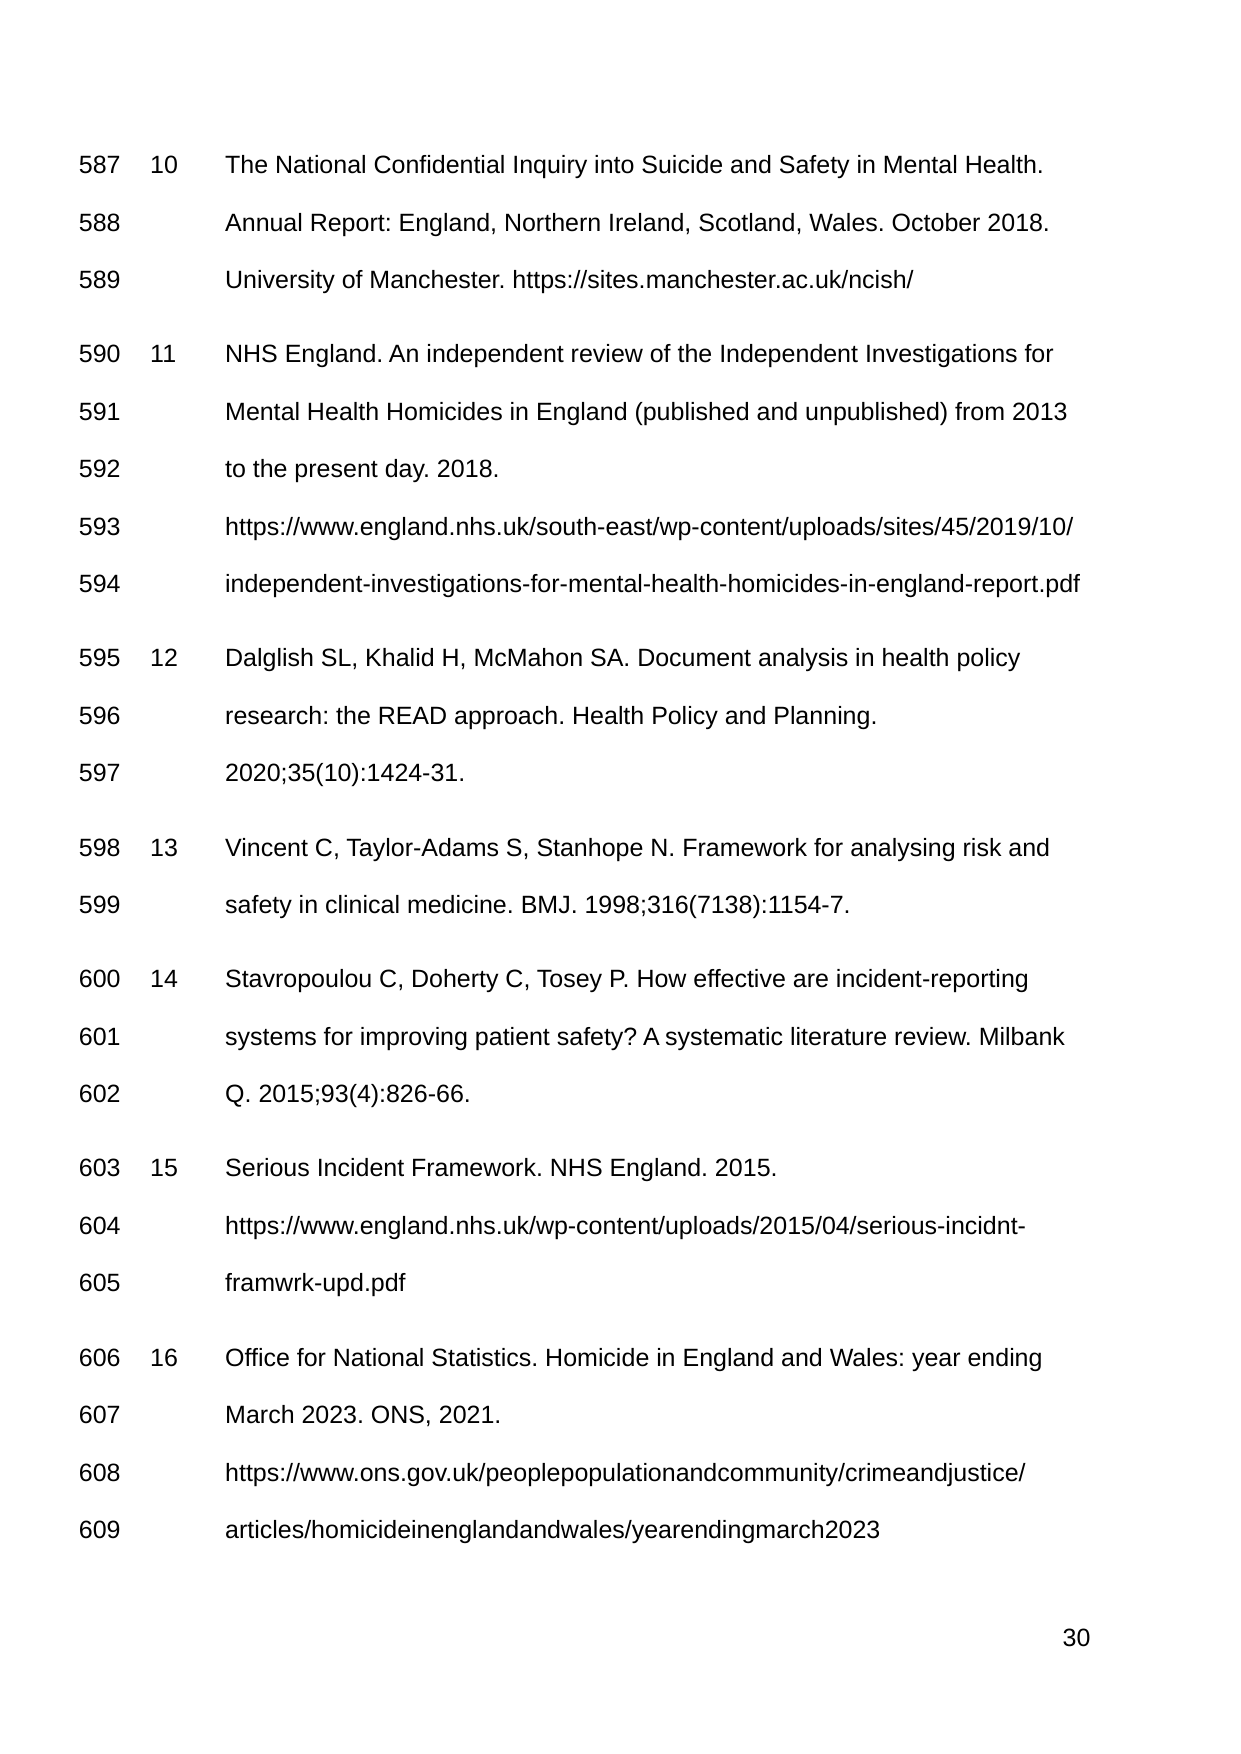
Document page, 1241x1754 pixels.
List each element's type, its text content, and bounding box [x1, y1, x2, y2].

text 14 Stavropoulou C, Doherty C, Tosey P. How effective are incident-reporting systems for improving patient safety? A systematic literature review. Milbank Q. 2015;93(4):826-66. [150, 964, 1090, 1108]
text 15 Serious Incident Framework. NHS England. 2015. https://www.england.nhs.uk/wp-content/uploads/2015/04/serious-incidnt-framwrk-upd.pdf [150, 1153, 1090, 1297]
text 10 The National Confidential Inquiry into Suicide and Safety in Mental Health. Annual Report: England, Northern Ireland, Scotland, Wales. October 2018. University of Manchester. https://sites.manchester.ac.uk/ncish/ [150, 150, 1090, 294]
text 16 Office for National Statistics. Homicide in England and Wales: year ending March 2023. ONS, 2021. https://www.ons.gov.uk/peoplepopulationandcommunity/crimeandjustice/articles/homicideinenglandandwales/yearendingmarch2023 [150, 1342, 1090, 1544]
text 11 NHS England. An independent review of the Independent Investigations for Mental Health Homicides in England (published and unpublished) from 2013 to the present day. 2018. https://www.england.nhs.uk/south-east/wp-content/uploads/sites/45/2019/10/independent-investigations-for-mental-health-homicides-in-england-report.pdf [150, 339, 1090, 598]
text 13 Vincent C, Taylor-Adams S, Stanhope N. Framework for analysing risk and safety in clinical medicine. BMJ. 1998;316(7138):1154-7. [150, 832, 1090, 919]
text 12 Dalglish SL, Khalid H, McMahon SA. Document analysis in health policy research: the READ approach. Health Policy and Planning. 2020;35(10):1424-31. [150, 643, 1090, 787]
